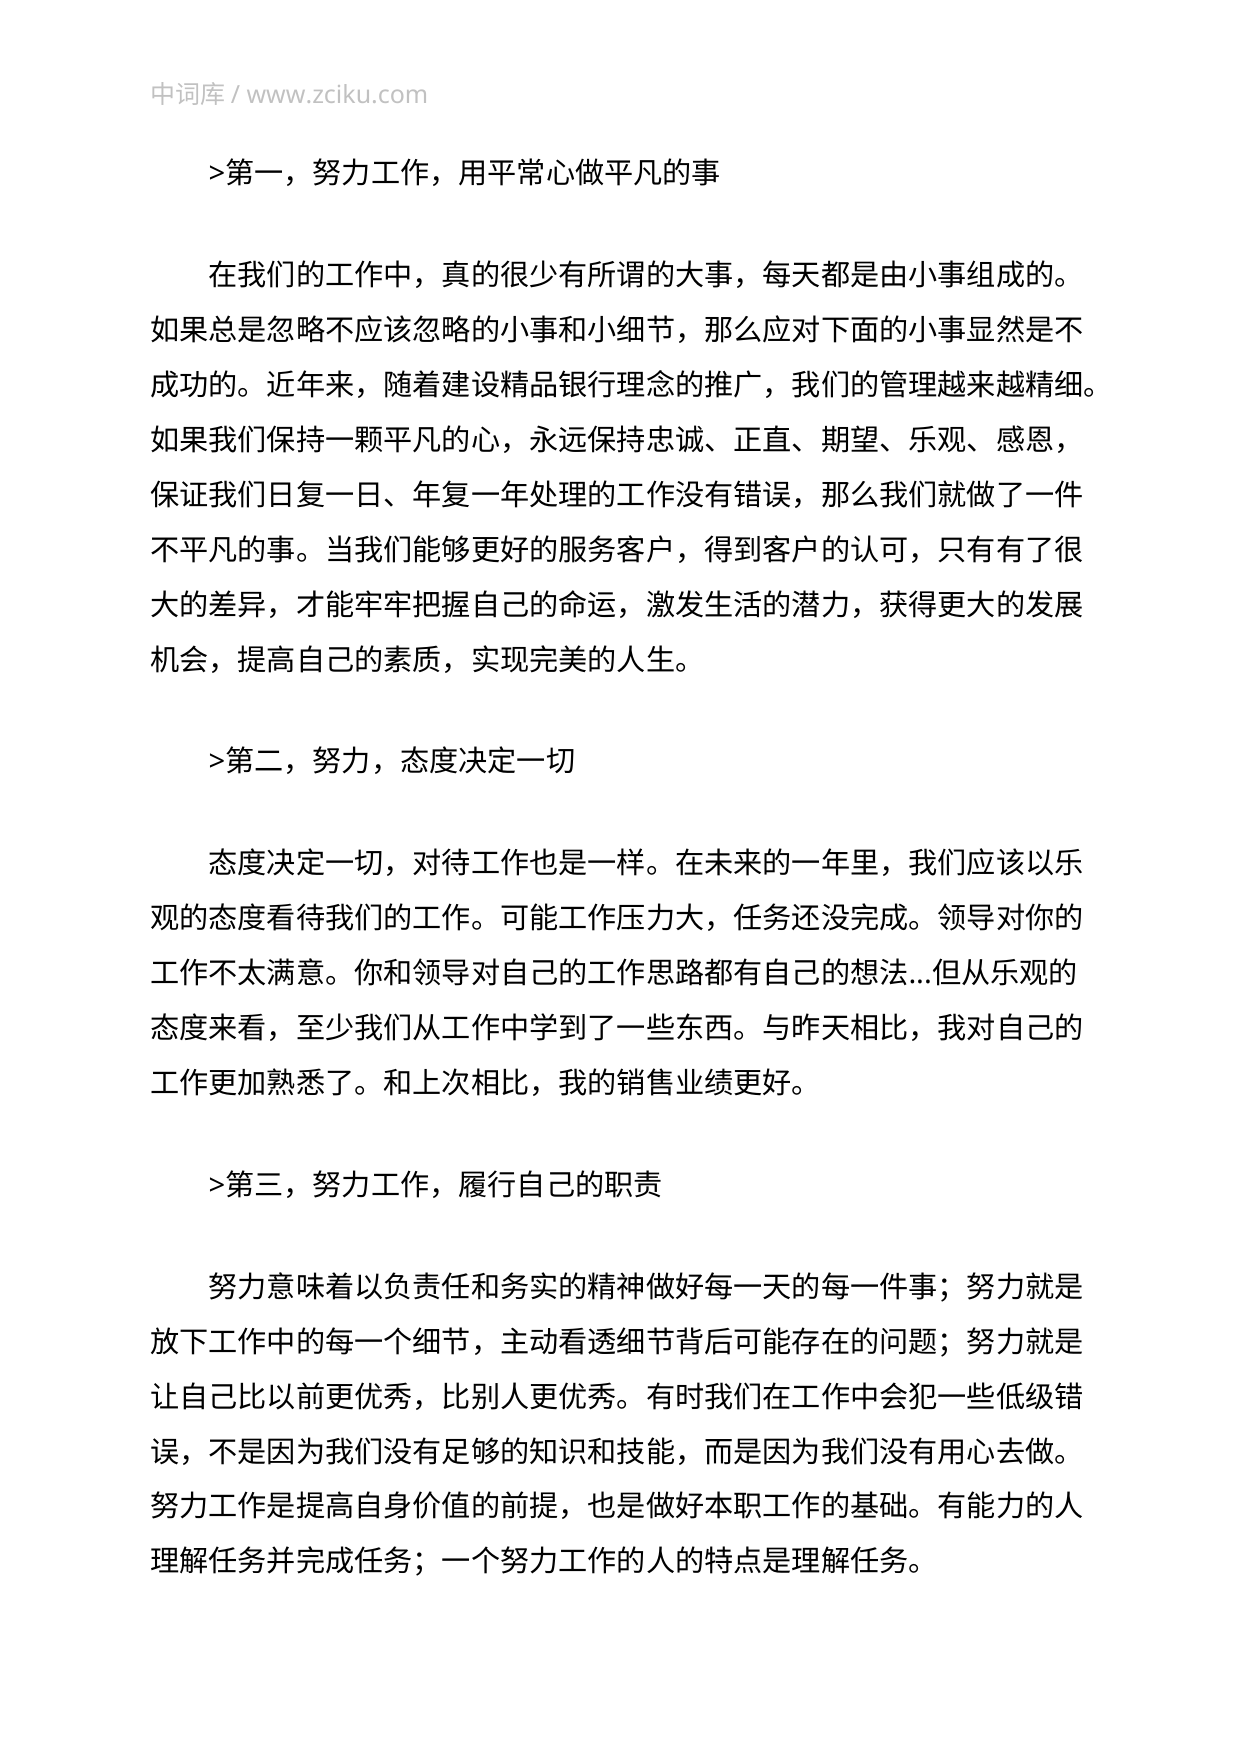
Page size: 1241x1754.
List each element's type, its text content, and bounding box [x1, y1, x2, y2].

text 态度决定一切，对待工作也是一样。在未来的一年里，我们应该以乐观的态度看待我们的工作。可能工作压力大，任务还没完成。领导对你的工作不太满意。你和领导对自己的工作思路都有自己的想法...但从乐观的态度来看，至少我们从工作中学到了一些东西。与昨天相比，我对自己的工作更加熟悉了。和上次相比，我的销售业绩更好。 [150, 840, 1090, 1102]
text >第一，努力工作，用平常心做平凡的事 [150, 150, 1090, 192]
text >第三，努力工作，履行自己的职责 [150, 1161, 1090, 1204]
text >第二，努力，态度决定一切 [150, 738, 1090, 780]
text 在我们的工作中，真的很少有所谓的大事，每天都是由小事组成的。如果总是忽略不应该忽略的小事和小细节，那么应对下面的小事显然是不成功的。近年来，随着建设精品银行理念的推广，我们的管理越来越精细。如果我们保持一颗平凡的心，永远保持忠诚、正直、期望、乐观、感恩，保证我们日复一日、年复一年处理的工作没有错误，那么我们就做了一件不平凡的事。当我们能够更好的服务客户，得到客户的认可，只有有了很大的差异，才能牢牢把握自己的命运，激发生活的潜力，获得更大的发展机会，提高自己的素质，实现完美的人生。 [150, 252, 1090, 678]
text 努力意味着以负责任和务实的精神做好每一天的每一件事；努力就是放下工作中的每一个细节，主动看透细节背后可能存在的问题；努力就是让自己比以前更优秀，比别人更优秀。有时我们在工作中会犯一些低级错误，不是因为我们没有足够的知识和技能，而是因为我们没有用心去做。努力工作是提高自身价值的前提，也是做好本职工作的基础。有能力的人理解任务并完成任务；一个努力工作的人的特点是理解任务。 [150, 1263, 1090, 1580]
